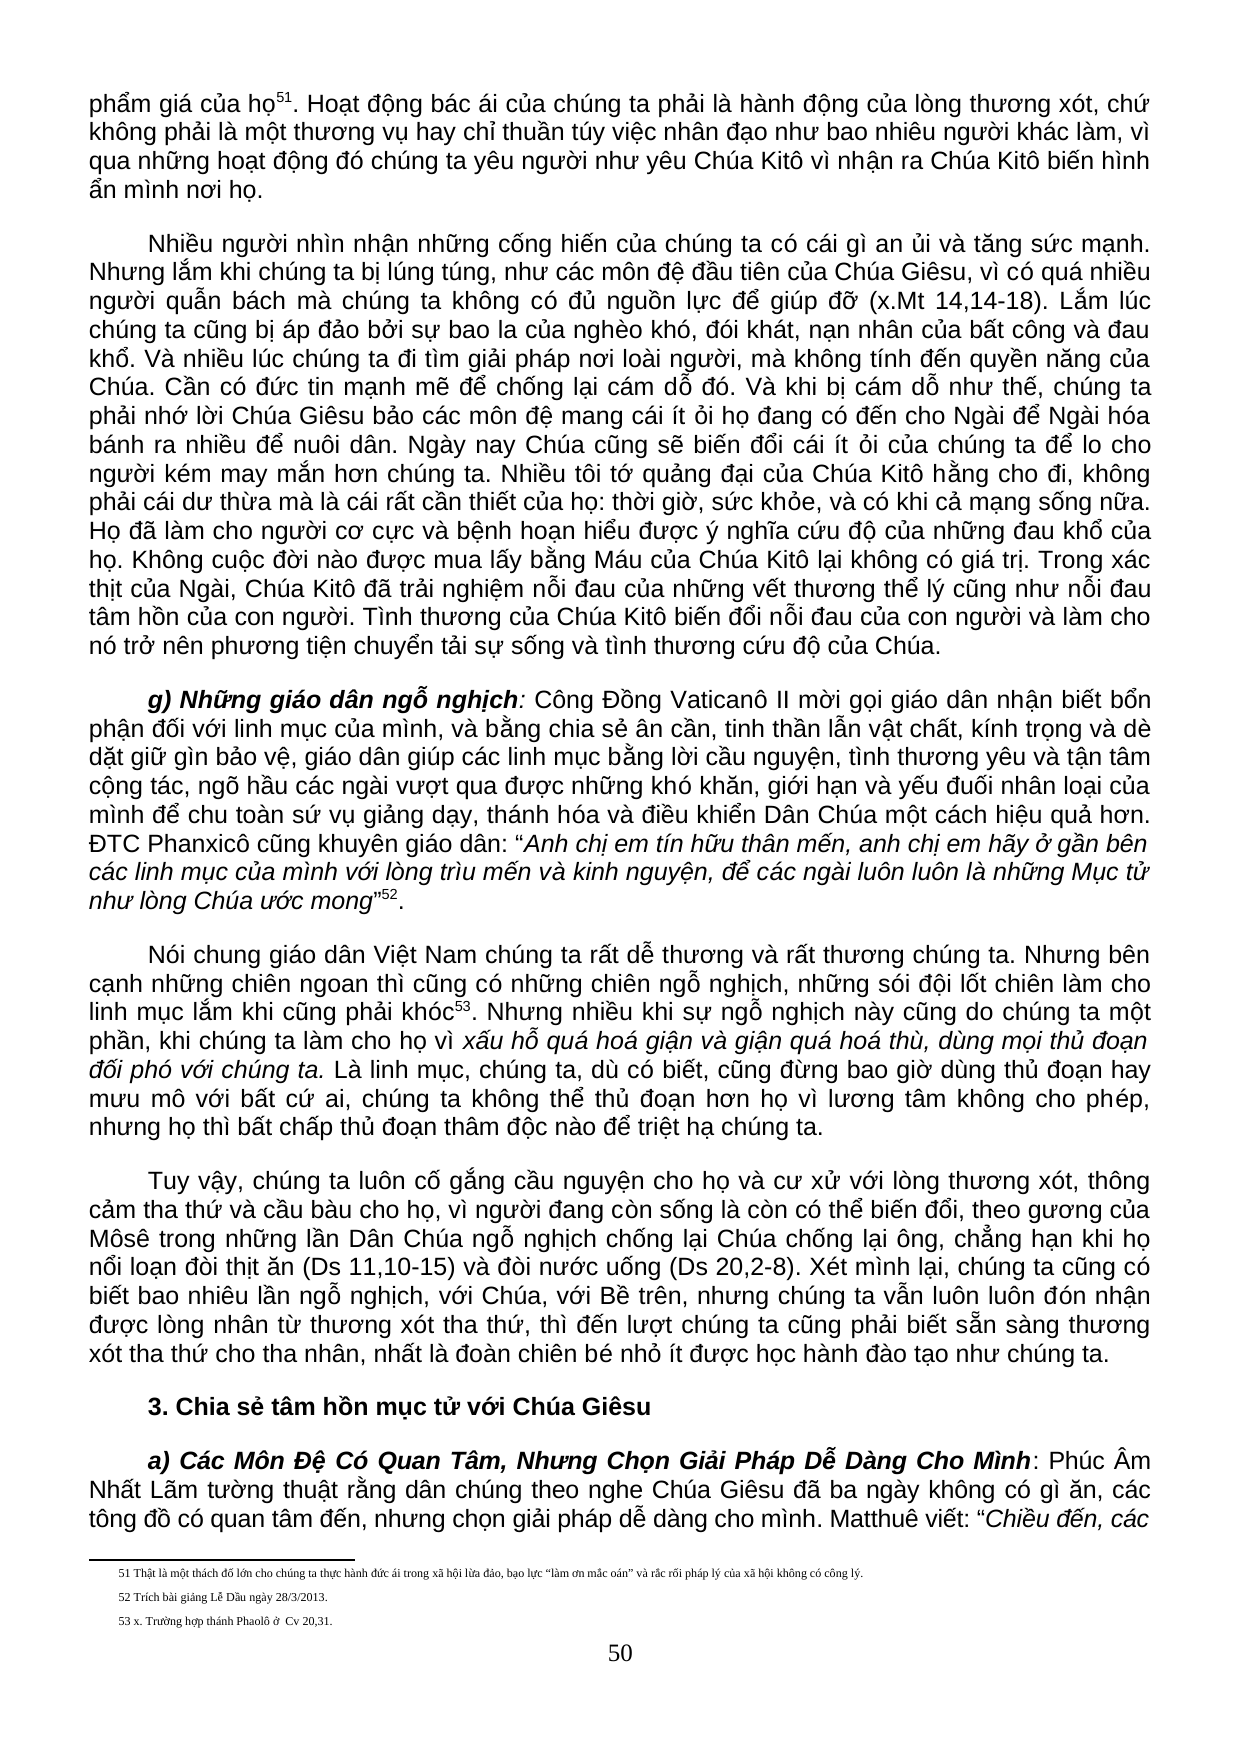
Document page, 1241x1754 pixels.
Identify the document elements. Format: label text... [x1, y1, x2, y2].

text 3. Chia sẻ tâm hồn mục tử với Chúa Giêsu [89, 1392, 1152, 1421]
text Nói chung giáo dân Việt Nam chúng ta rất dễ thương và rất thương chúng ta. Nhưng bên cạnh những chiên ngoan thì cũng có những chiên ngỗ nghịch, những sói đội lốt chiên làm cho linh mục lắm khi cũng phải khóc. Nhưng nhiều khi sự ngỗ nghịch này cũng do chúng ta một phần, khi chúng ta làm cho họ vì xấu hỗ quá hoá giận và giận quá hoá thù, dùng mọi thủ đoạn đối phó với chúng ta. Là linh mục, chúng ta, dù có biết, cũng đừng bao giờ dùng thủ đoạn hay mưu mô với bất cứ ai, chúng ta không thể thủ đoạn hơn họ vì lương tâm không cho phép, nhưng họ thì bất chấp thủ đoạn thâm độc nào để triệt hạ chúng ta. [89, 940, 1152, 1141]
text Tuy vậy, chúng ta luôn cố gắng cầu nguyện cho họ và cư xử với lòng thương xót, thông cảm tha thứ và cầu bàu cho họ, vì người đang còn sống là còn có thể biến đổi, theo gương của Môsê trong những lần Dân Chúa ngỗ nghịch chống lại Chúa chống lại ông, chẳng hạn khi họ nổi loạn đòi thịt ăn (Ds 11,10-15) và đòi nước uống (Ds 20,2-8). Xét mình lại, chúng ta cũng có biết bao nhiêu lần ngỗ nghịch, với Chúa, với Bề trên, nhưng chúng ta vẫn luôn luôn đón nhận được lòng nhân từ thương xót tha thứ, thì đến lượt chúng ta cũng phải biết sẵn sàng thương xót tha thứ cho tha nhân, nhất là đoàn chiên bé nhỏ ít được học hành đào tạo như chúng ta. [89, 1166, 1152, 1367]
text Nhiều người nhìn nhận những cống hiến của chúng ta có cái gì an ủi và tăng sức mạnh. Nhưng lắm khi chúng ta bị lúng túng, như các môn đệ đầu tiên của Chúa Giêsu, vì có quá nhiều người quẫn bách mà chúng ta không có đủ nguồn lực để giúp đỡ (x.Mt 14,14-18). Lắm lúc chúng ta cũng bị áp đảo bởi sự bao la của nghèo khó, đói khát, nạn nhân của bất công và đau khổ. Và nhiều lúc chúng ta đi tìm giải pháp nơi loài người, mà không tính đến quyền năng của Chúa. Cần có đức tin mạnh mẽ để chống lại cám dỗ đó. Và khi bị cám dỗ như thế, chúng ta phải nhớ lời Chúa Giêsu bảo các môn đệ mang cái ít ỏi họ đang có đến cho Ngài để Ngài hóa bánh ra nhiều để nuôi dân. Ngày nay Chúa cũng sẽ biến đổi cái ít ỏi của chúng ta để lo cho người kém may mắn hơn chúng ta. Nhiều tôi tớ quảng đại của Chúa Kitô hằng cho đi, không phải cái dư thừa mà là cái rất cần thiết của họ: thời giờ, sức khỏe, và có khi cả mạng sống nữa. Họ đã làm cho người cơ cực và bệnh hoạn hiểu được ý nghĩa cứu độ của những đau khổ của họ. Không cuộc đời nào được mua lấy bằng Máu của Chúa Kitô lại không có giá trị. Trong xác thịt của Ngài, Chúa Kitô đã trải nghiệm nỗi đau của những vết thương thể lý cũng như nỗi đau tâm hồn của con người. Tình thương của Chúa Kitô biến đổi nỗi đau của con người và làm cho nó trở nên phương tiện chuyển tải sự sống và tình thương cứu độ của Chúa. [89, 229, 1152, 660]
text g) Những giáo dân ngỗ nghịch: Công Đồng Vaticanô II mời gọi giáo dân nhận biết bổn phận đối với linh mục của mình, và bằng chia sẻ ân cần, tinh thần lẫn vật chất, kính trọng và dè dặt giữ gìn bảo vệ, giáo dân giúp các linh mục bằng lời cầu nguyện, tình thương yêu và tận tâm cộng tác, ngõ hầu các ngài vượt qua được những khó khăn, giới hạn và yếu đuối nhân loại của mình để chu toàn sứ vụ giảng dạy, thánh hóa và điều khiển Dân Chúa một cách hiệu quả hơn. ĐTC Phanxicô cũng khuyên giáo dân: “Anh chị em tín hữu thân mến, anh chị em hãy ở gần bên các linh mục của mình với lòng trìu mến và kinh nguyện, để các ngài luôn luôn là những Mục tử như lòng Chúa ước mong”. [89, 685, 1152, 915]
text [89, 1446, 1152, 1532]
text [89, 89, 1152, 204]
